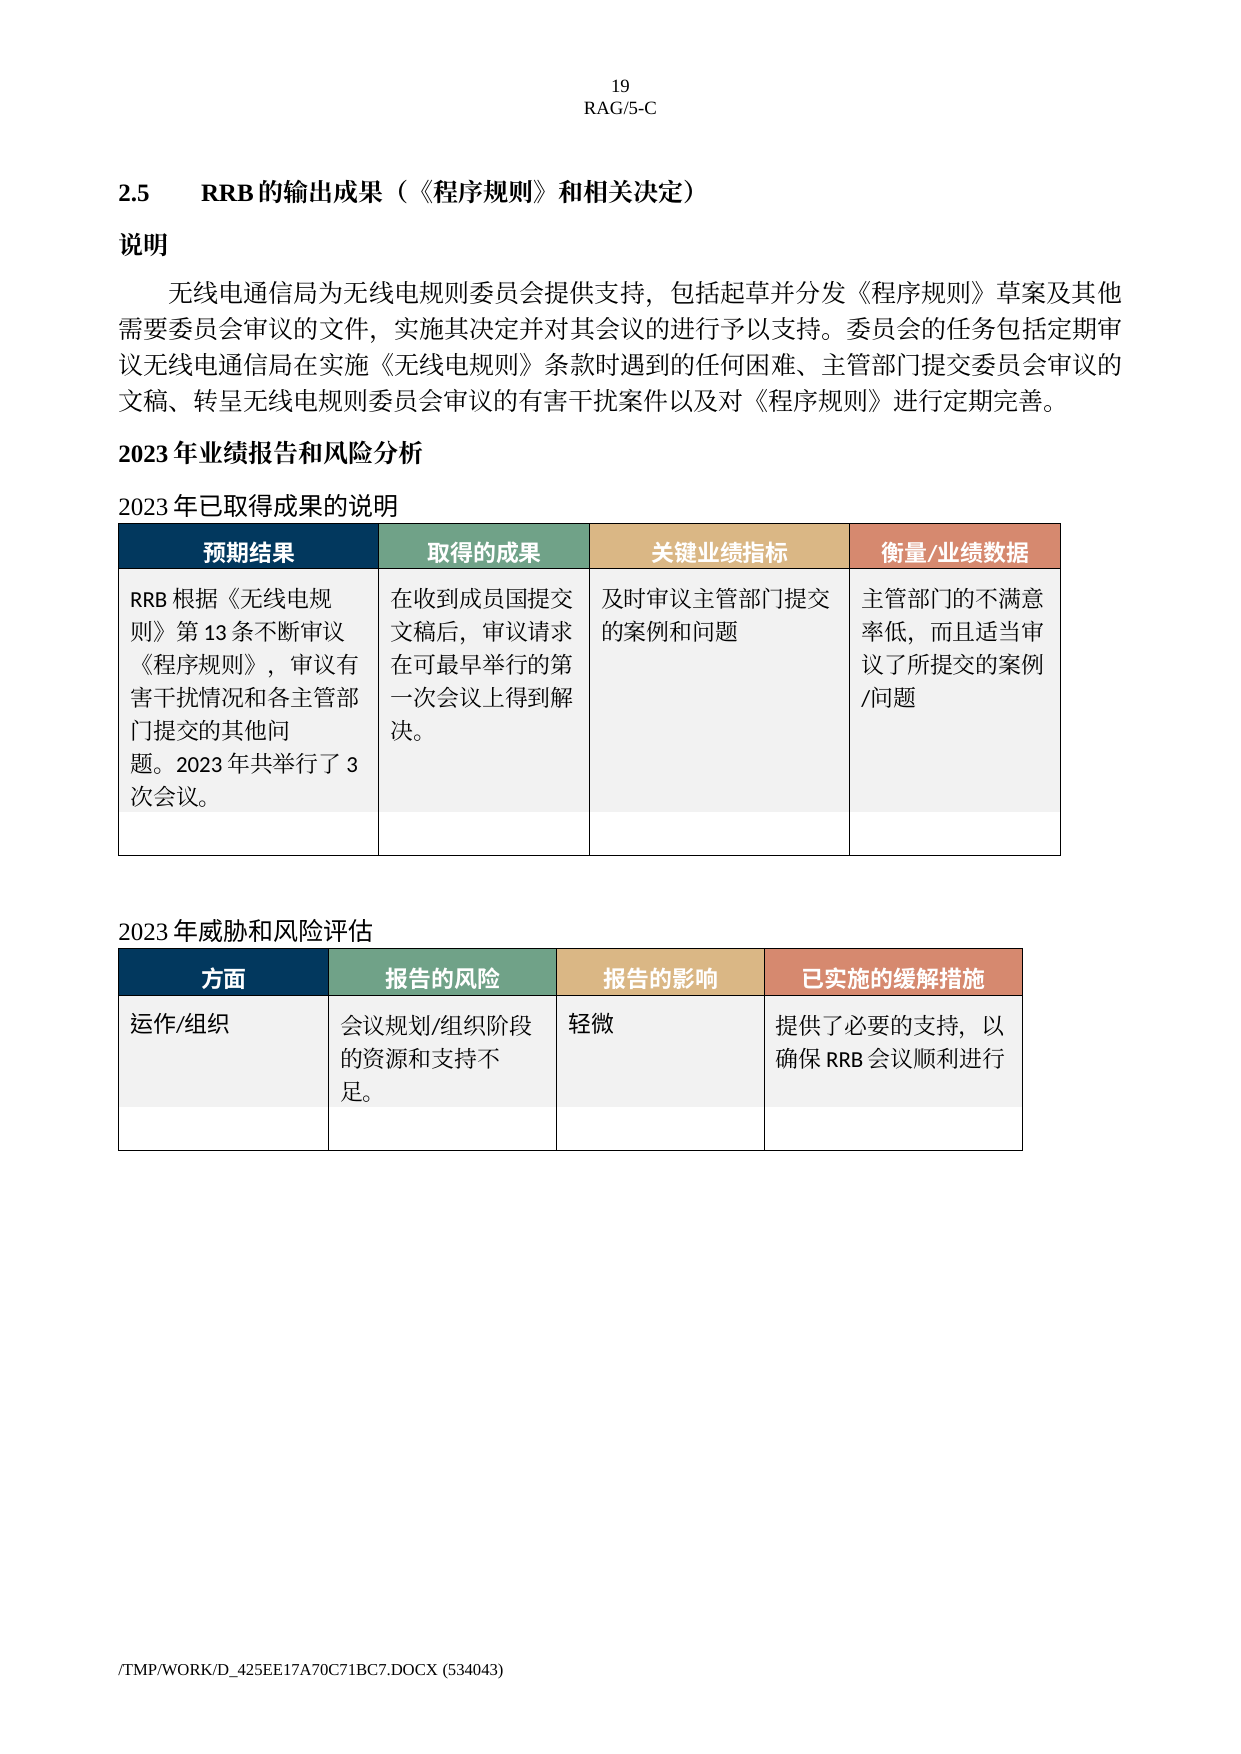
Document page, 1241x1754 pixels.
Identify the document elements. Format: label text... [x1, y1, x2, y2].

table_cell 轻微 [557, 996, 764, 1107]
table_cell [119, 1107, 328, 1150]
table_header 方面 [119, 949, 328, 995]
subtitle 2023年威胁和风险评估 [118, 914, 1122, 948]
table_header 报告的风险 [329, 949, 556, 995]
subtitle 说明 [118, 225, 1122, 261]
table_cell [765, 1107, 1022, 1150]
table_cell [590, 812, 849, 855]
table_cell 及时审议主管部门提交的案例和问题 [590, 569, 849, 812]
table_cell 提供了必要的支持，以确保RRB会议顺利进行 [765, 996, 1022, 1107]
table_cell 运作/组织 [119, 996, 328, 1107]
table_cell [557, 1107, 764, 1150]
table_cell 在收到成员国提交文稿后，审议请求在可最早举行的第一次会议上得到解决。 [379, 569, 589, 812]
table_cell [119, 812, 378, 855]
table_cell 会议规划/组织阶段的资源和支持不足。 [329, 996, 556, 1107]
table_header 衡量/业绩数据 [850, 524, 1060, 568]
table_header 报告的影响 [557, 949, 764, 995]
table_cell RRB根据《无线电规则》第13条不断审议《程序规则》，审议有害干扰情况和各主管部门提交的其他问题。2023年共举行了3次会议。 [119, 569, 378, 812]
table_header 关键业绩指标 [590, 524, 849, 568]
text 无线电通信局为无线电规则委员会提供支持，包括起草并分发《程序规则》草案及其他需要委员会审议的文件，实施其决定并对其会议的进行予以支持。委员会的任务包括定期审议无线电通信局在实施《无线电规则》条款时遇到的任何困难、主管部门提交委员会审议的文稿、转呈无线电规则委员会审议的有害干扰案件以及对《程序规则》进行定期完善。 [118, 274, 1122, 417]
table_header 取得的成果 [379, 524, 589, 568]
table_cell [329, 1107, 556, 1150]
table_cell [379, 812, 589, 855]
subtitle 2023年业绩报告和风险分析 [118, 434, 1122, 470]
table_header 已实施的缓解措施 [765, 949, 1022, 995]
table_header 预期结果 [119, 524, 378, 568]
table_cell [850, 812, 1060, 855]
subtitle 2.5 RRB的输出成果（《程序规则》和相关决定） [118, 173, 1122, 209]
subtitle 2023年已取得成果的说明 [118, 487, 1122, 523]
table_cell 主管部门的不满意率低，而且适当审议了所提交的案例/问题 [850, 569, 1060, 812]
